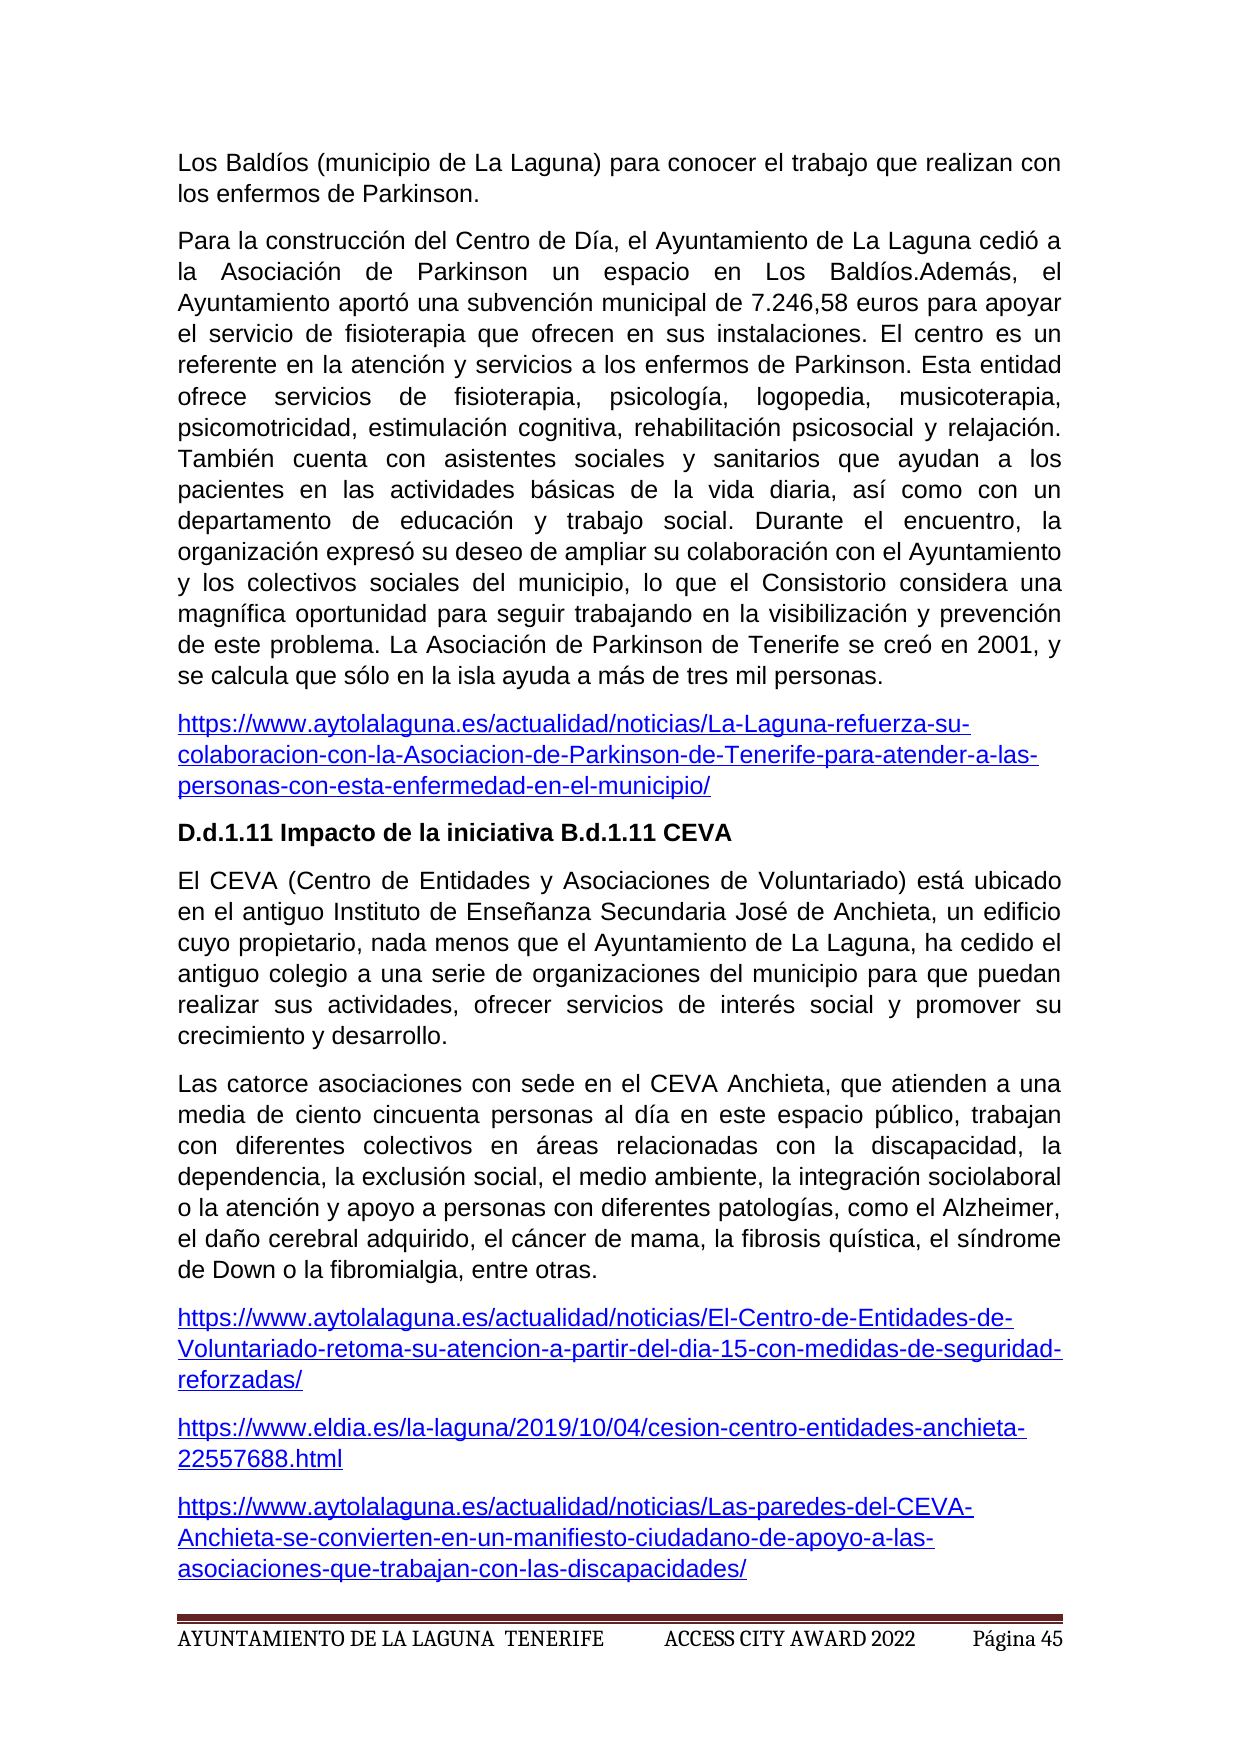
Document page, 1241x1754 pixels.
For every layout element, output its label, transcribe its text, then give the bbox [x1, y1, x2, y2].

text El CEVA (Centro de Entidades y Asociaciones de Voluntariado) está ubicado en el antiguo Instituto de Enseñanza Secundaria José de Anchieta, un edificio cuyo propietario, nada menos que el Ayuntamiento de La Laguna, ha cedido el antiguo colegio a una serie de organizaciones del municipio para que puedan realizar sus actividades, ofrecer servicios de interés social y promover su crecimiento y desarrollo. [177, 866, 1063, 1050]
text https://www.aytolalaguna.es/actualidad/noticias/El-Centro-de-Entidades-de-Voluntariado-retoma-su-atencion-a-partir-del-dia-15-con-medidas-de-seguridad-reforzadas/ [177, 1360, 1063, 1394]
text Para la construcción del Centro de Día, el Ayuntamiento de La Laguna cedió a la Asociación de Parkinson un espacio en Los Baldíos.Además, el Ayuntamiento aportó una subvención municipal de 7.246,58 euros para apoyar el servicio de fisioterapia que ofrecen en sus instalaciones. El centro es un referente en la atención y servicios a los enfermos de Parkinson. Esta entidad ofrece servicios de fisioterapia, psicología, logopedia, musicoterapia, psicomotricidad, estimulación cognitiva, rehabilitación psicosocial y relajación. También cuenta con asistentes sociales y sanitarios que ayudan a los pacientes en las actividades básicas de la vida diaria, así como con un departamento de educación y trabajo social. Durante el encuentro, la organización expresó su deseo de ampliar su colaboración con el Ayuntamiento y los colectivos sociales del municipio, lo que el Consistorio considera una magnífica oportunidad para seguir trabajando en la visibilización y prevención de este problema. La Asociación de Parkinson de Tenerife se creó en 2001, y se calcula que sólo en la isla ayuda a más de tres mil personas. [177, 226, 1063, 690]
text D.d.1.11 Impacto de la iniciativa B.d.1.11 CEVA [177, 818, 1063, 847]
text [177, 148, 1063, 207]
text Las catorce asociaciones con sede en el CEVA Anchieta, que atienden a una media de ciento cincuenta personas al día en este espacio público, trabajan con diferentes colectivos en áreas relacionadas con la discapacidad, la dependencia, la exclusión social, el medio ambiente, la integración sociolaboral o la atención y apoyo a personas con diferentes patologías, como el Alzheimer, el daño cerebral adquirido, el cáncer de mama, la fibrosis quística, el síndrome de Down o la fibromialgia, entre otras. [177, 1069, 1063, 1284]
text https://www.aytolalaguna.es/actualidad/noticias/Las-paredes-del-CEVA-Anchieta-se-convierten-en-un-manifiesto-ciudadano-de-apoyo-a-las-asociaciones-que-trabajan-con-las-discapacidades/ [177, 1492, 1063, 1582]
text https://www.eldia.es/la-laguna/2019/10/04/cesion-centro-entidades-anchieta-22557688.html [177, 1413, 1063, 1473]
text https://www.aytolalaguna.es/actualidad/noticias/La-Laguna-refuerza-su-colaboracion-con-la-Asociacion-de-Parkinson-de-Tenerife-para-atender-a-las-personas-con-esta-enfermedad-en-el-municipio/ [177, 709, 1063, 799]
text https://www.aytolalaguna.es/actualidad/noticias/El-Centro-de-Entidades-de-Voluntariado-retoma-su-atencion-a-partir-del-dia-15-con-medidas-de-seguridad-reforzadas/ [177, 1303, 1063, 1359]
